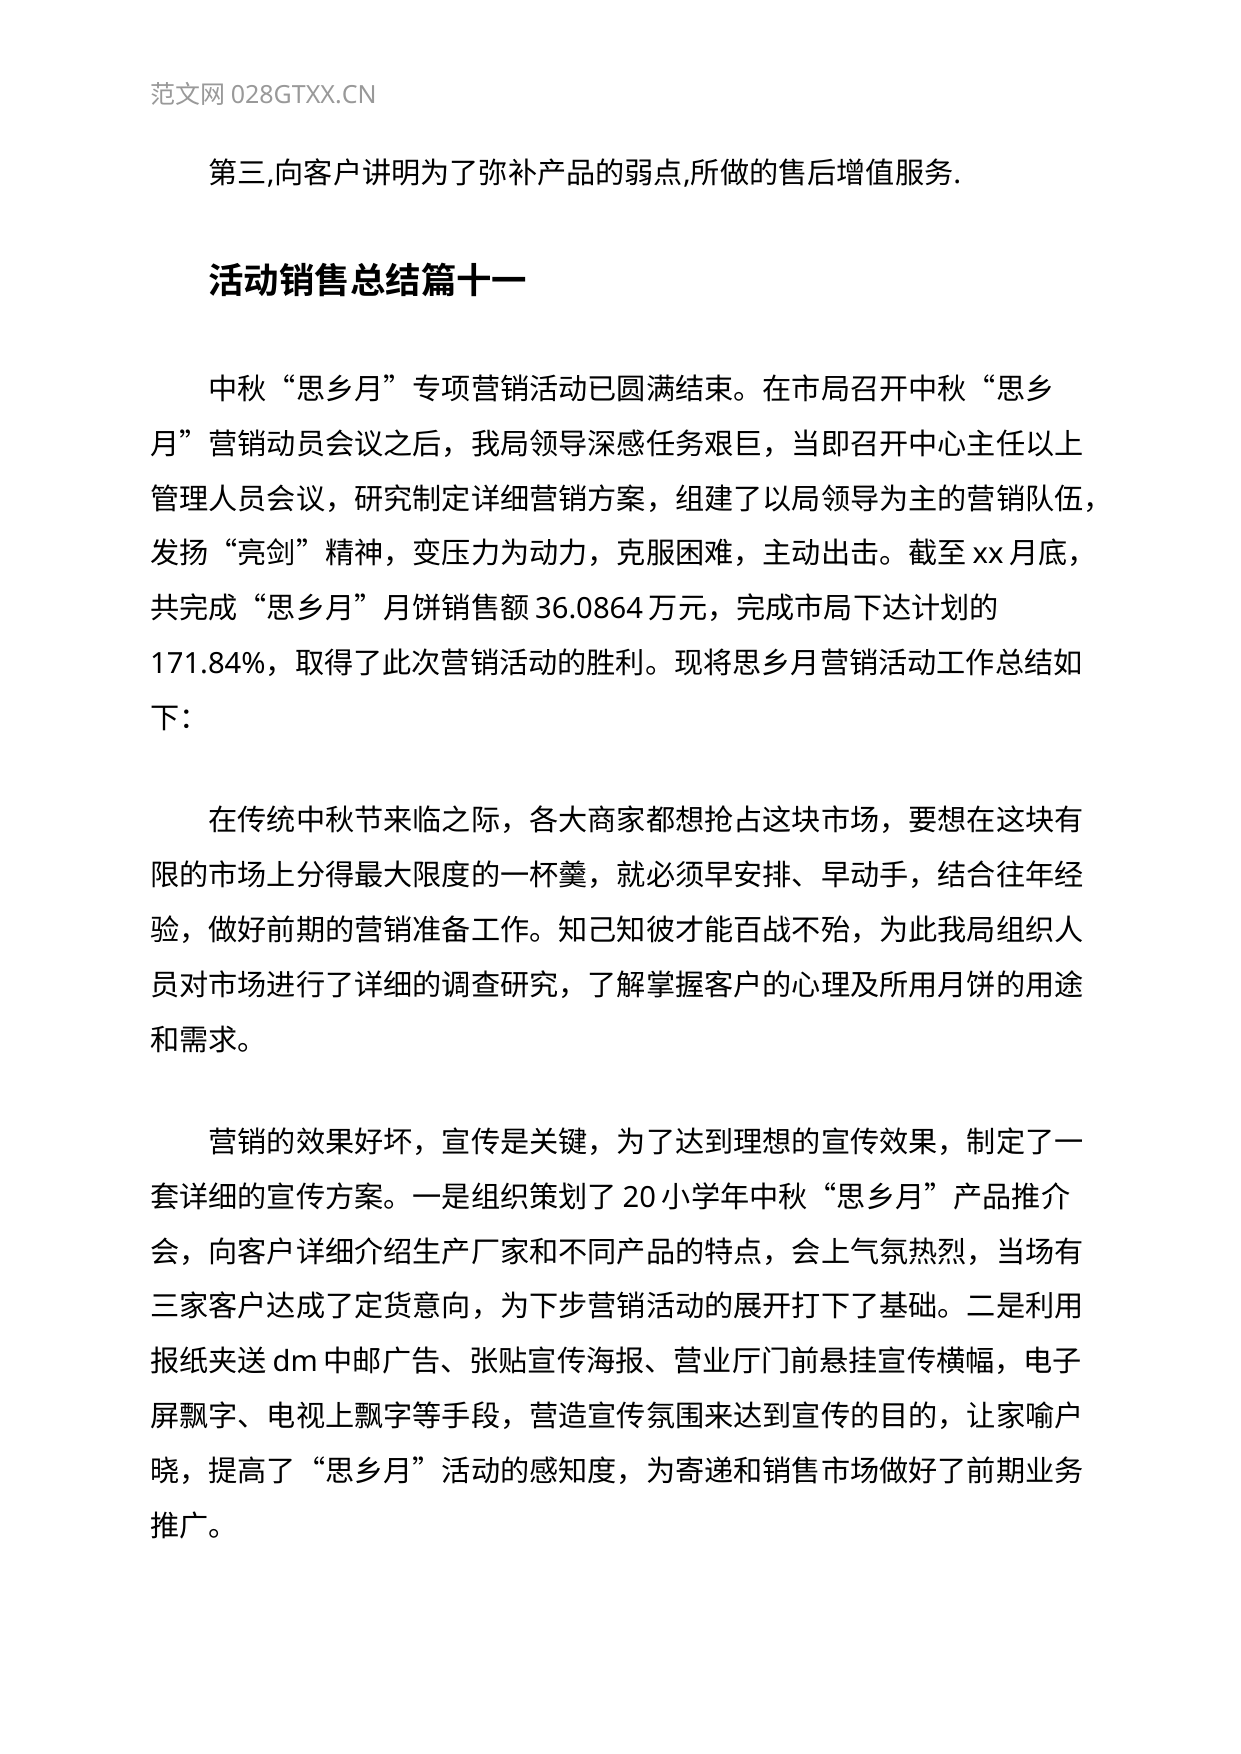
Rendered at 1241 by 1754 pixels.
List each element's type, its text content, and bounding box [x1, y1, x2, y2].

text 活动销售总结篇十一 [150, 252, 1090, 303]
text 营销的效果好坏，宣传是关键，为了达到理想的宣传效果，制定了一套详细的宣传方案。一是组织策划了20小学年中秋“思乡月”产品推介会，向客户详细介绍生产厂家和不同产品的特点，会上气氛热烈，当场有三家客户达成了定货意向，为下步营销活动的展开打下了基础。二是利用报纸夹送dm中邮广告、张贴宣传海报、营业厅门前悬挂宣传横幅，电子屏飘字、电视上飘字等手段，营造宣传氛围来达到宣传的目的，让家喻户晓，提高了“思乡月”活动的感知度，为寄递和销售市场做好了前期业务推广。 [150, 1118, 1090, 1545]
text 第三,向客户讲明为了弥补产品的弱点,所做的售后增值服务. [150, 150, 1090, 192]
text 中秋“思乡月”专项营销活动已圆满结束。在市局召开中秋“思乡月”营销动员会议之后，我局领导深感任务艰巨，当即召开中心主任以上管理人员会议，研究制定详细营销方案，组建了以局领导为主的营销队伍，发扬“亮剑”精神，变压力为动力，克服困难，主动出击。截至xx月底，共完成“思乡月”月饼销售额36.0864万元，完成市局下达计划的171.84%，取得了此次营销活动的胜利。现将思乡月营销活动工作总结如下： [150, 365, 1090, 737]
text 在传统中秋节来临之际，各大商家都想抢占这块市场，要想在这块有限的市场上分得最大限度的一杯羹，就必须早安排、早动手，结合往年经验，做好前期的营销准备工作。知己知彼才能百战不殆，为此我局组织人员对市场进行了详细的调查研究，了解掌握客户的心理及所用月饼的用途和需求。 [150, 797, 1090, 1059]
